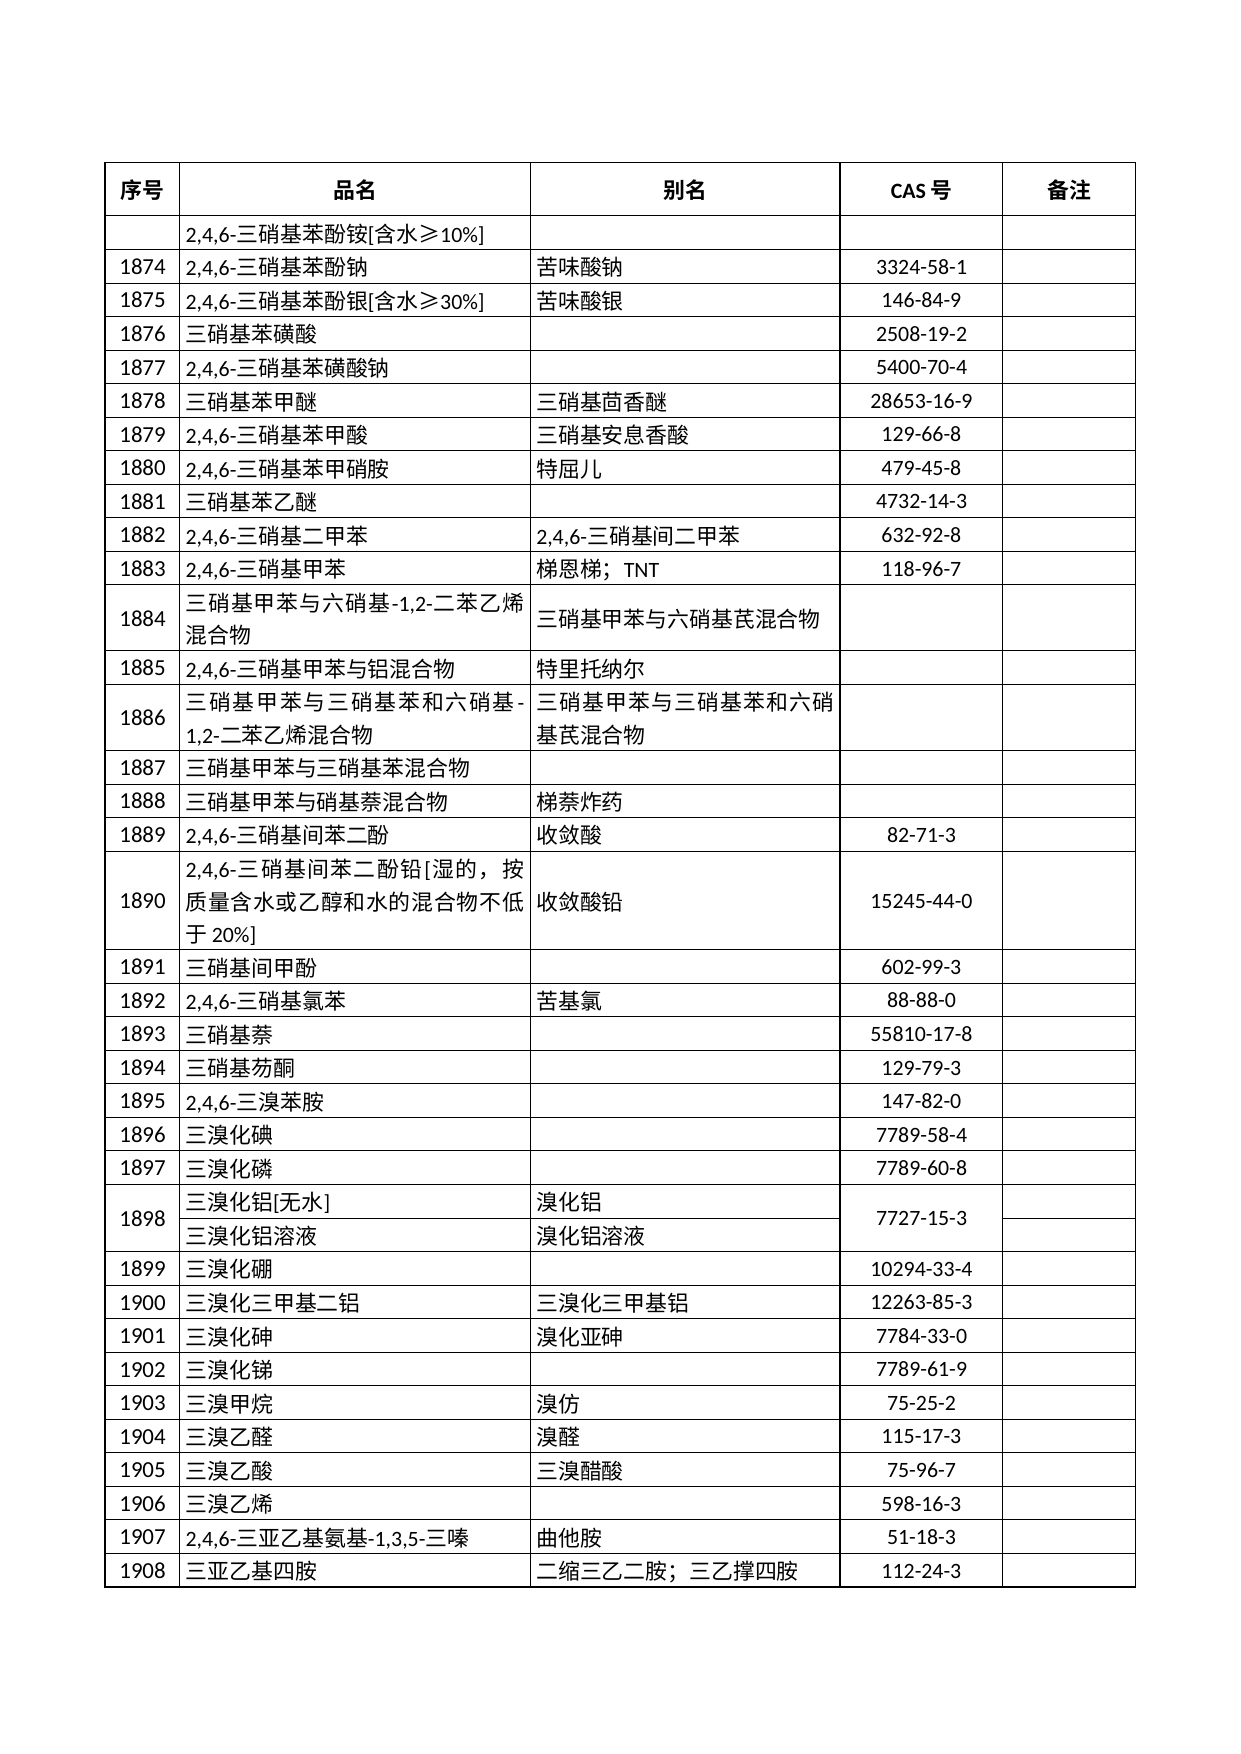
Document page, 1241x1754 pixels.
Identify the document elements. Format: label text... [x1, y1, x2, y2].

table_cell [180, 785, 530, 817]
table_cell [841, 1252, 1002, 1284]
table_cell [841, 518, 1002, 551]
table_header 品名 [180, 163, 530, 215]
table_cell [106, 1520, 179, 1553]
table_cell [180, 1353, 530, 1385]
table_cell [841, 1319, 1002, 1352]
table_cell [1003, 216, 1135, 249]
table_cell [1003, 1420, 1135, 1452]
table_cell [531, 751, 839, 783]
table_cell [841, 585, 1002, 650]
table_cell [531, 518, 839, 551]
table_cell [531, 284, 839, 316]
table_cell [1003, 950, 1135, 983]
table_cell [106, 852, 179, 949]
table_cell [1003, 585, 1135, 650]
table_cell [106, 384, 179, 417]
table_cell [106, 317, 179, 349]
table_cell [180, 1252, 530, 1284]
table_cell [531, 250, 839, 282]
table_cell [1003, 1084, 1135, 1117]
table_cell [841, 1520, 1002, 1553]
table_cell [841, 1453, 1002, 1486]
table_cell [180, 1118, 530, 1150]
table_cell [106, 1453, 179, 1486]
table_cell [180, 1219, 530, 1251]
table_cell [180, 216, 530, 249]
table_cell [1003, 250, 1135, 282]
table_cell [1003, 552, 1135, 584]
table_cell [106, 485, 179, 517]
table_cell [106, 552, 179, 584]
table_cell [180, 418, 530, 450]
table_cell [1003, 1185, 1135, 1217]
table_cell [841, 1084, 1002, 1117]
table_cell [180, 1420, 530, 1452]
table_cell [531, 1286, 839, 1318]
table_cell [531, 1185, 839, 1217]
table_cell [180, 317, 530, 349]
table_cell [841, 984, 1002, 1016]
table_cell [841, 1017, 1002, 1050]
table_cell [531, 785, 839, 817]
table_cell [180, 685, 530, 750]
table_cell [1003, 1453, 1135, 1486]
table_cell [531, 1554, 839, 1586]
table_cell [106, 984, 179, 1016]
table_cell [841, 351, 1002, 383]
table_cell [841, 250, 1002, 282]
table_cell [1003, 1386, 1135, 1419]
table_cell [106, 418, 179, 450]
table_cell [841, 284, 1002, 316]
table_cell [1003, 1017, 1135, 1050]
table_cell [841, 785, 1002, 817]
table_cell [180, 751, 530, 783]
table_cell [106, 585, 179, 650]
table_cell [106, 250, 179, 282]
table_header 序号 [106, 163, 179, 215]
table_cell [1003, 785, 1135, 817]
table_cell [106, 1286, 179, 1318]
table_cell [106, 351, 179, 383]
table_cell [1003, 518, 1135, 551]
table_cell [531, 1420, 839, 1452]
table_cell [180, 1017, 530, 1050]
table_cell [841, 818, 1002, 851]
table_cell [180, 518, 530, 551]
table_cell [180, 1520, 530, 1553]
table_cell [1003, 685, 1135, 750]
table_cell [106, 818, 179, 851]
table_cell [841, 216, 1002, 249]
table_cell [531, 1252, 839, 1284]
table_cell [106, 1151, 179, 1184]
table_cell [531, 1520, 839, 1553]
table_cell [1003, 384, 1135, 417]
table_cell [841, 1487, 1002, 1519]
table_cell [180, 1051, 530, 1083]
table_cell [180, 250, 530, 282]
table_header CAS号 [841, 163, 1002, 215]
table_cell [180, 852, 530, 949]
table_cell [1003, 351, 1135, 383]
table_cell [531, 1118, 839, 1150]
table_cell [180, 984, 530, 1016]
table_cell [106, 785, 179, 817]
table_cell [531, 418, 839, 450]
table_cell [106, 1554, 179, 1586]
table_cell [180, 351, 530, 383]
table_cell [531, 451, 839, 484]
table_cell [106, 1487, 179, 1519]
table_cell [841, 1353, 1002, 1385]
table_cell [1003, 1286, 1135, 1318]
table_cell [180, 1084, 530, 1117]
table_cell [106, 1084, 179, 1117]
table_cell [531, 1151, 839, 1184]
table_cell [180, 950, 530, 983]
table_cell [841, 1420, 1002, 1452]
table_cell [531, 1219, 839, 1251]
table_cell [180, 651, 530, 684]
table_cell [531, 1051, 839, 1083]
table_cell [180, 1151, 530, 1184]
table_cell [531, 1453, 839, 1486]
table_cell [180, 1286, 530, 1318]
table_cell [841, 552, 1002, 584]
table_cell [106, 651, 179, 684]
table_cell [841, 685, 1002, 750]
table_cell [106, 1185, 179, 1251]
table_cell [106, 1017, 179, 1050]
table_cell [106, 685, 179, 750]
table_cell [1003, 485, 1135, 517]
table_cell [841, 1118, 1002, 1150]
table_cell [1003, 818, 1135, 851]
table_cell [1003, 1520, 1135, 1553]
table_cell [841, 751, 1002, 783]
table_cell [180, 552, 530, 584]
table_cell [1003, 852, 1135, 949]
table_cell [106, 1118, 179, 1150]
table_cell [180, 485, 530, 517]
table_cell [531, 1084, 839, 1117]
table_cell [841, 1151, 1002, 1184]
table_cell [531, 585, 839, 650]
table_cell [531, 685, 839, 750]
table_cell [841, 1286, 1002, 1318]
table_header 备注 [1003, 163, 1135, 215]
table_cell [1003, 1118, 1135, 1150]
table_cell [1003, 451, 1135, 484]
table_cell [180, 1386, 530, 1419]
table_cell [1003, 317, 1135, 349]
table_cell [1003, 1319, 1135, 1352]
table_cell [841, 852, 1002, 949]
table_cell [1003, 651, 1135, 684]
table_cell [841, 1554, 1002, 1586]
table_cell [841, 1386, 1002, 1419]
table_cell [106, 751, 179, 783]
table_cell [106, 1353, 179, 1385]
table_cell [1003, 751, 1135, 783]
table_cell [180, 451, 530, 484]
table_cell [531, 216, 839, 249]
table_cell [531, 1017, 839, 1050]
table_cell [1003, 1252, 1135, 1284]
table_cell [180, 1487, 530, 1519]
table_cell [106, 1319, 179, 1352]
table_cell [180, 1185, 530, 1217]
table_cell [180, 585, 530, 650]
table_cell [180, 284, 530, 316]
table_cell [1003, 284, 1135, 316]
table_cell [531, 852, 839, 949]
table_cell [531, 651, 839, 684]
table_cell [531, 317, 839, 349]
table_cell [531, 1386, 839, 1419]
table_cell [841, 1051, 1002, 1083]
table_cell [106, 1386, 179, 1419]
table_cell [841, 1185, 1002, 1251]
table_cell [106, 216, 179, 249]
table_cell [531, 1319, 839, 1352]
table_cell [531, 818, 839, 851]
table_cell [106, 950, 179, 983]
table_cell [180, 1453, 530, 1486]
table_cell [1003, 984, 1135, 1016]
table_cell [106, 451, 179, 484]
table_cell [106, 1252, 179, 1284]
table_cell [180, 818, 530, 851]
table_header 别名 [531, 163, 839, 215]
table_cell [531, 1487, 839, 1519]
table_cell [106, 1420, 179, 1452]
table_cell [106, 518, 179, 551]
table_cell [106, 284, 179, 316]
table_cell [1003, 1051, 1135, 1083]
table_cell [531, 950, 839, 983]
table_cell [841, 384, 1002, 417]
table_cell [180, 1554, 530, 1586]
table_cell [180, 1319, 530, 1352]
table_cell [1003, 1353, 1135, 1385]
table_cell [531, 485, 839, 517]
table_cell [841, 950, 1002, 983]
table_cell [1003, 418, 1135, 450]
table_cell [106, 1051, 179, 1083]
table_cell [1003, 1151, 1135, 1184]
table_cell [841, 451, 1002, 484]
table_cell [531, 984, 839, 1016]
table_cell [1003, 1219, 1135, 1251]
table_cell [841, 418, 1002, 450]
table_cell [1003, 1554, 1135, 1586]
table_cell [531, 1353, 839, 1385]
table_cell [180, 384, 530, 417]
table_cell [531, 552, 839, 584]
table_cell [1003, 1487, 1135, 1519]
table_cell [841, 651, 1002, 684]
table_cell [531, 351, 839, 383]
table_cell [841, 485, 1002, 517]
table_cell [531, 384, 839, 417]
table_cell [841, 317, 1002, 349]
